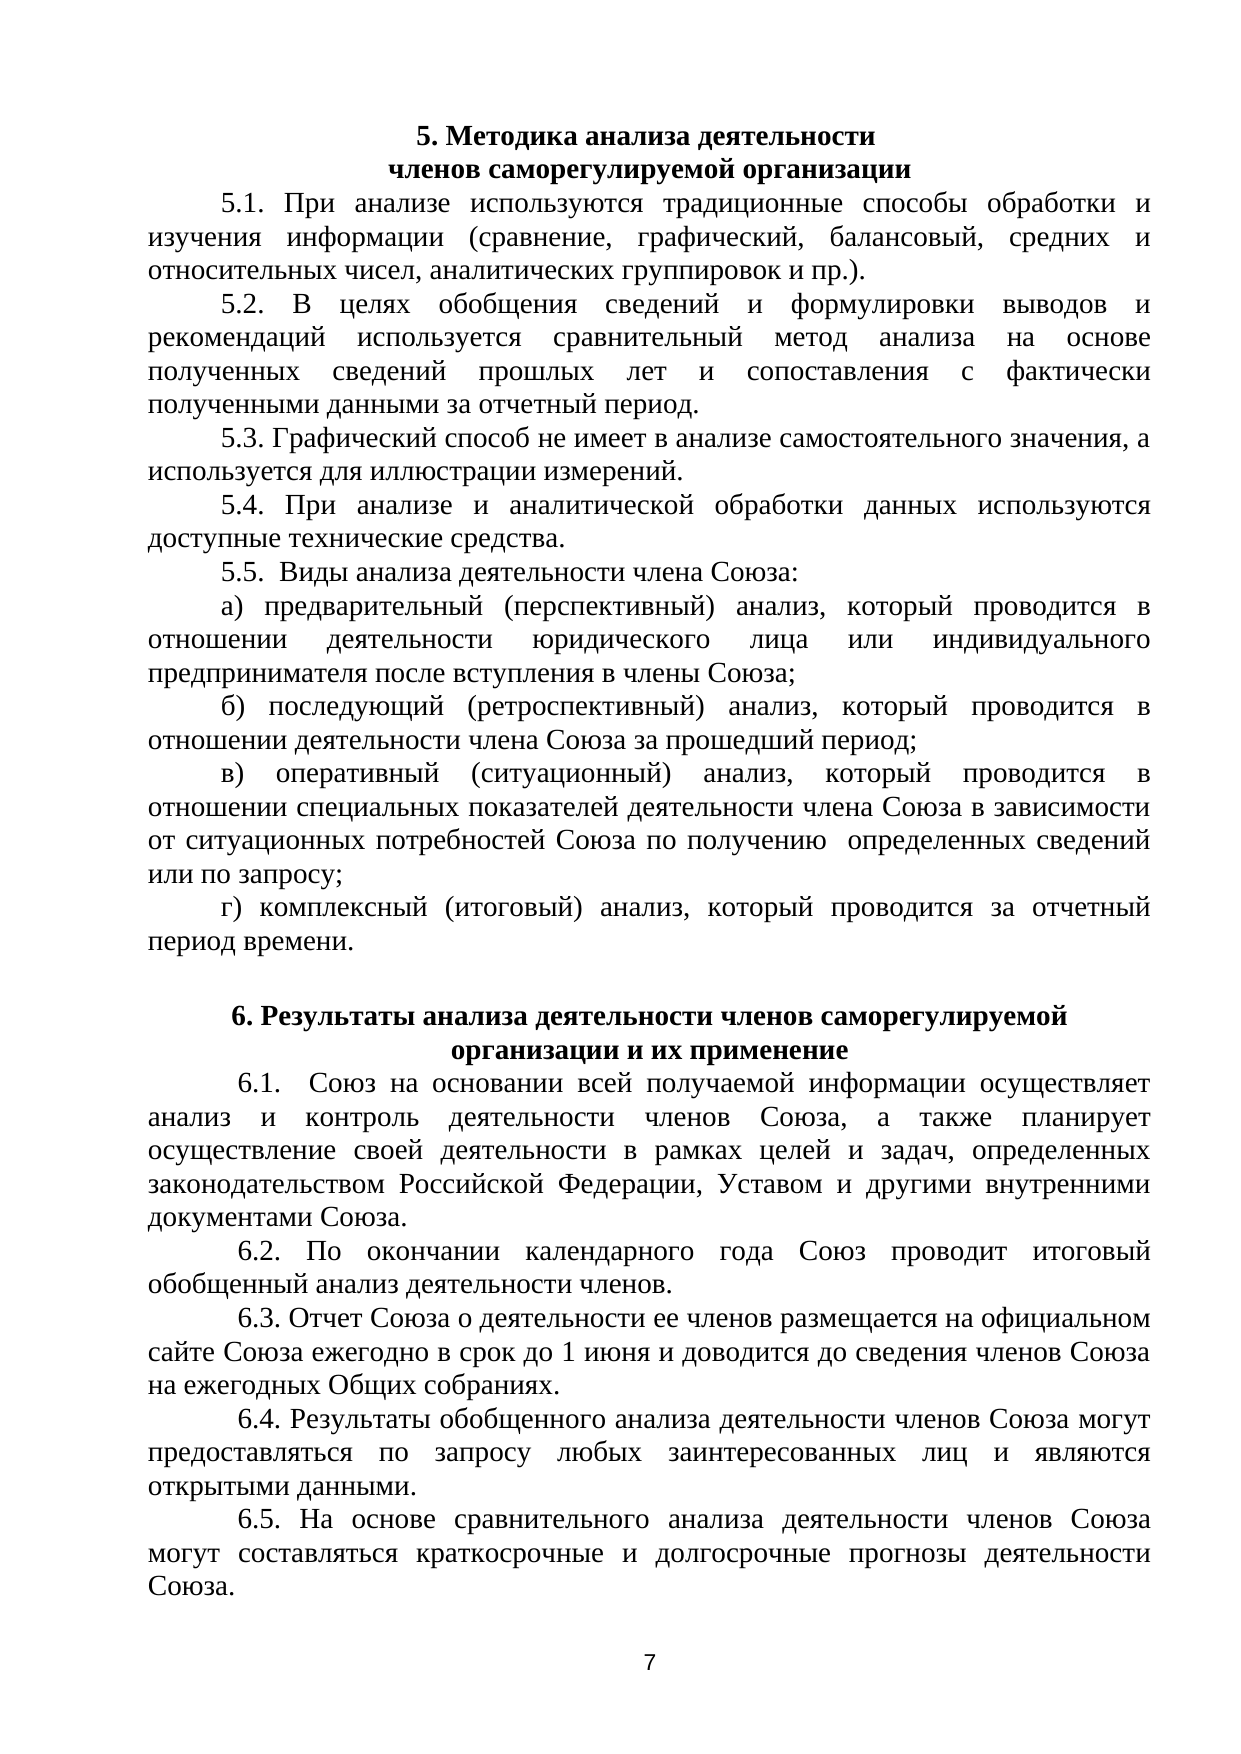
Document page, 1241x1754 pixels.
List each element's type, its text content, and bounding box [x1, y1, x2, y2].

text 5.1. При анализе используются традиционные способы обработки и изучения информации (сравнение, графический, балансовый, средних и относительных чисел, аналитических группировок и пр.). [148, 185, 1152, 286]
subtitle 5. Методика анализа деятельности членов саморегулируемой организации [148, 118, 1152, 185]
text а) предварительный (перспективный) анализ, который проводится в отношении деятельности юридического лица или индивидуального предпринимателя после вступления в члены Союза; [148, 588, 1152, 688]
subtitle 6. Результаты анализа деятельности членов саморегулируемой организации и их применение [148, 998, 1152, 1065]
text 5.5. Виды анализа деятельности члена Союза: [148, 554, 1152, 588]
text 6.4. Результаты обобщенного анализа деятельности членов Союза могут предоставляться по запросу любых заинтересованных лиц и являются открытыми данными. [148, 1401, 1152, 1501]
text 6.2. По окончании календарного года Союз проводит итоговый обобщенный анализ деятельности членов. [148, 1233, 1152, 1300]
text 6.5. На основе сравнительного анализа деятельности членов Союза могут составляться краткосрочные и долгосрочные прогнозы деятельности Союза. [148, 1501, 1152, 1602]
text 5.3. Графический способ не имеет в анализе самостоятельного значения, а используется для иллюстрации измерений. [148, 420, 1152, 487]
text г) комплексный (итоговый) анализ, который проводится за отчетный период времени. [148, 889, 1152, 957]
text в) оперативный (ситуационный) анализ, который проводится в отношении специальных показателей деятельности члена Союза в зависимости от ситуационных потребностей Союза по получению определенных сведений или по запросу; [148, 755, 1152, 889]
text 5.4. При анализе и аналитической обработки данных используются доступные технические средства. [148, 487, 1152, 554]
text 6.3. Отчет Союза о деятельности ее членов размещается на официальном сайте Союза ежегодно в срок до 1 июня и доводится до сведения членов Союза на ежегодных Общих собраниях. [148, 1300, 1152, 1401]
text 6.1. Союз на основании всей получаемой информации осуществляет анализ и контроль деятельности членов Союза, а также планирует осуществление своей деятельности в рамках целей и задач, определенных законодательством Российской Федерации, Уставом и другими внутренними документами Союза. [148, 1065, 1152, 1233]
text 5.2. В целях обобщения сведений и формулировки выводов и рекомендаций используется сравнительный метод анализа на основе полученных сведений прошлых лет и сопоставления с фактически полученными данными за отчетный период. [148, 286, 1152, 420]
text б) последующий (ретроспективный) анализ, который проводится в отношении деятельности члена Союза за прошедший период; [148, 688, 1152, 755]
